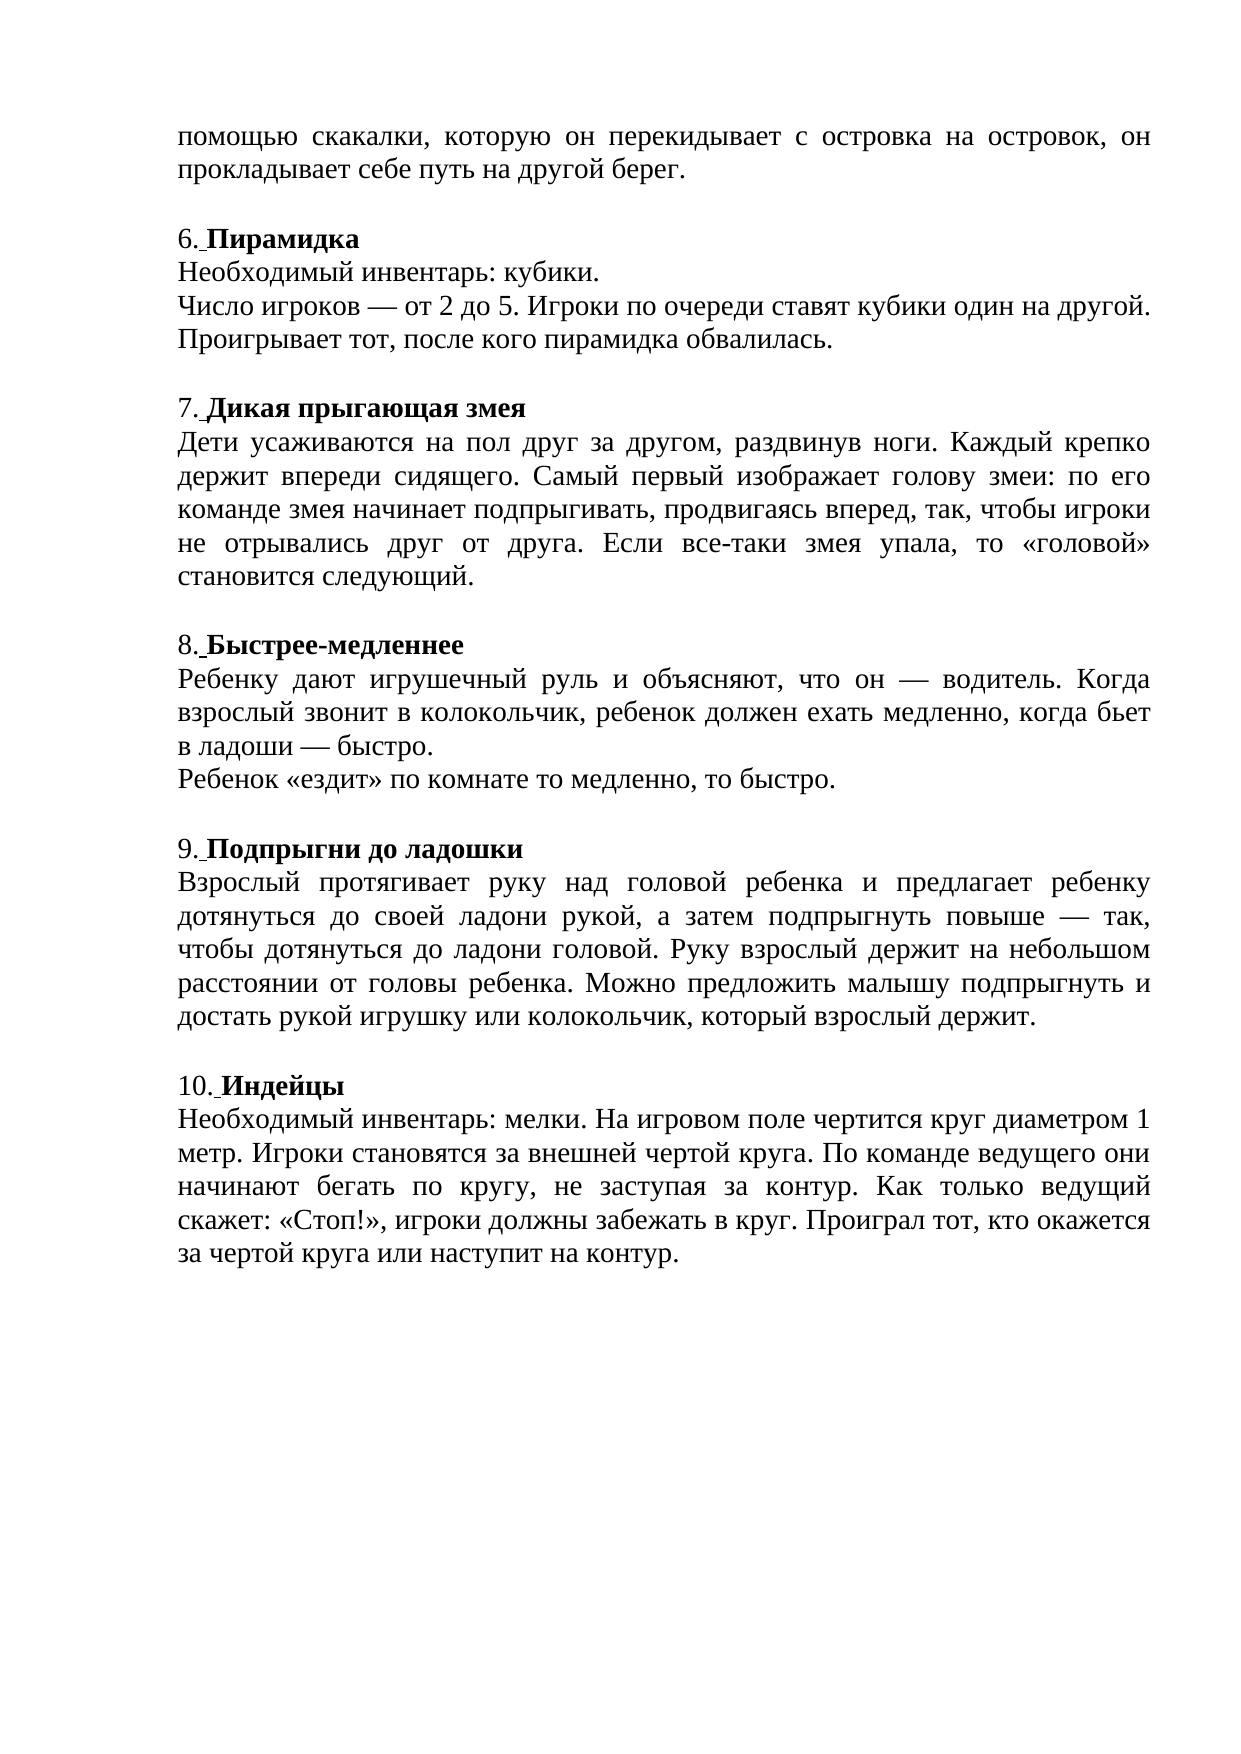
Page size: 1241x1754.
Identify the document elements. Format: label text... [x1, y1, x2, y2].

text Необходимый инвентарь: мелки. На игровом поле чертится круг диаметром 1 метр. Игроки становятся за внешней чертой круга. По команде ведущего они начинают бегать по кругу, не заступая за контур. Как только ведущий скажет: «Стоп!», игроки должны забежать в круг. Проиграл тот, кто окажется за чертой круга или наступит на контур. [177, 1101, 1152, 1269]
text Дети усаживаются на пол друг за другом, раздвинув ноги. Каждый крепко держит впереди сидящего. Самый первый изображает голову змеи: по его команде змея начинает подпрыгивать, продвигаясь вперед, так, чтобы игроки не отрывались друг от друга. Если все-таки змея упала, то «головой» становится следующий. [177, 424, 1152, 592]
text 9. Подпрыгни до ладошки [177, 831, 1152, 864]
text 8. Быстрее-медленнее [177, 627, 1152, 661]
text Число игроков — от 2 до 5. Игроки по очереди ставят кубики один на другой. Проигрывает тот, после кого пирамидка обвалилась. [177, 288, 1152, 355]
text Взрослый протягивает руку над головой ребенка и предлагает ребенку дотянуться до своей ладони рукой, а затем подпрыгнуть повыше — так, чтобы дотянуться до ладони головой. Руку взрослый держит на небольшом расстоянии от головы ребенка. Можно предложить малышу подпрыгнуть и достать рукой игрушку или колокольчик, который взрослый держит. [177, 864, 1152, 1032]
text 6. Пирамидка [177, 221, 1152, 254]
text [177, 118, 1152, 185]
text Ребенку дают игрушечный руль и объясняют, что он — водитель. Когда взрослый звонит в колокольчик, ребенок должен ехать медленно, когда бьет в ладоши — быстро. [177, 661, 1152, 762]
text Ребенок «ездит» по комнате то медленно, то быстро. [177, 762, 1152, 795]
text Необходимый инвентарь: кубики. [177, 254, 1152, 288]
text 10. Индейцы [177, 1068, 1152, 1101]
text 7. Дикая прыгающая змея [177, 391, 1152, 424]
